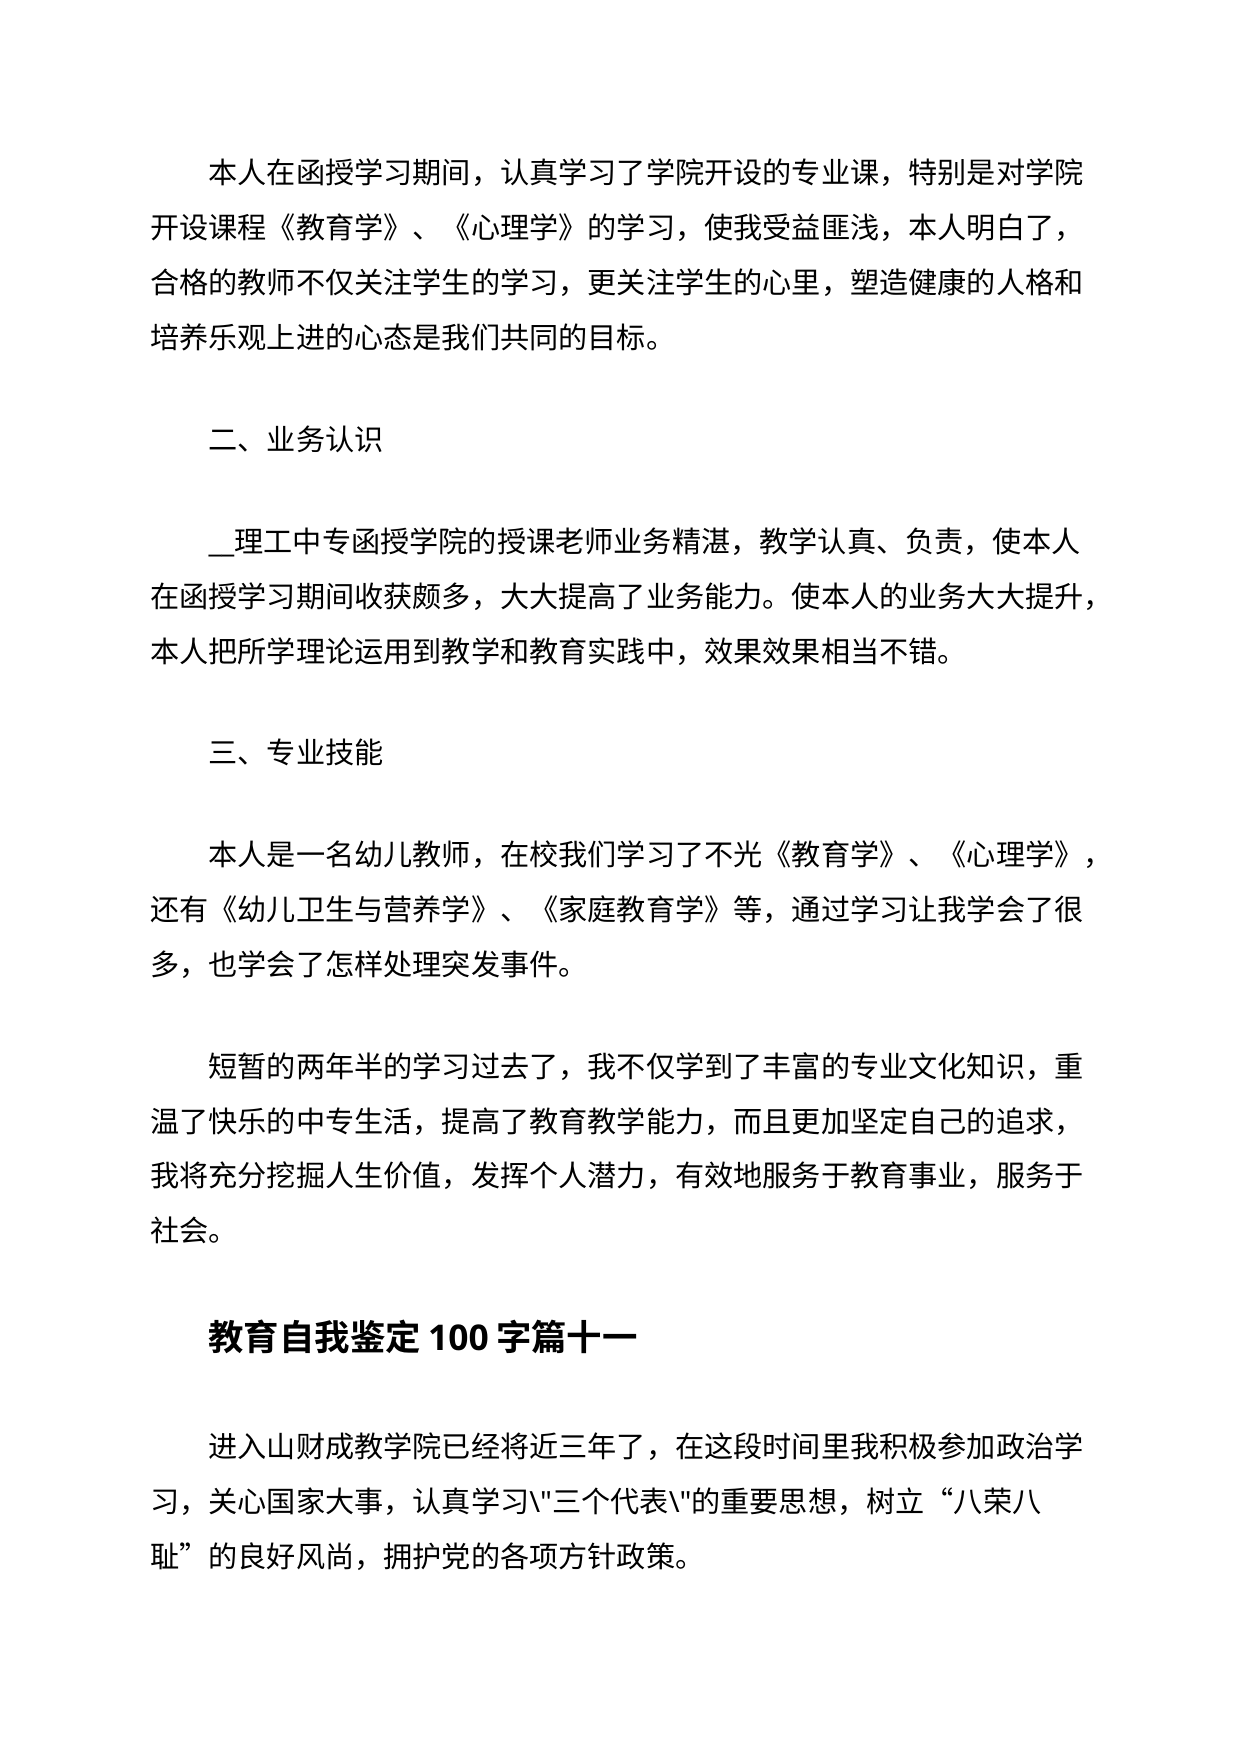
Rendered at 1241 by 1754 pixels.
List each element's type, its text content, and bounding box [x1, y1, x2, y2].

text 进入山财成教学院已经将近三年了，在这段时间里我积极参加政治学习，关心国家大事，认真学习\"三个代表\"的重要思想，树立“八荣八耻”的良好风尚，拥护党的各项方针政策。 [150, 1423, 1090, 1575]
text 教育自我鉴定100字篇十一 [150, 1310, 1090, 1361]
text __理工中专函授学院的授课老师业务精湛，教学认真、负责，使本人在函授学习期间收获颇多，大大提高了业务能力。使本人的业务大大提升，本人把所学理论运用到教学和教育实践中，效果效果相当不错。 [150, 518, 1090, 670]
text 短暂的两年半的学习过去了，我不仅学到了丰富的专业文化知识，重温了快乐的中专生活，提高了教育教学能力，而且更加坚定自己的追求，我将充分挖掘人生价值，发挥个人潜力，有效地服务于教育事业，服务于社会。 [150, 1043, 1090, 1250]
text 三、专业技能 [150, 730, 1090, 772]
text 二、业务认识 [150, 416, 1090, 459]
text 本人在函授学习期间，认真学习了学院开设的专业课，特别是对学院开设课程《教育学》、《心理学》的学习，使我受益匪浅，本人明白了，合格的教师不仅关注学生的学习，更关注学生的心里，塑造健康的人格和培养乐观上进的心态是我们共同的目标。 [150, 150, 1090, 357]
text 本人是一名幼儿教师，在校我们学习了不光《教育学》、《心理学》，还有《幼儿卫生与营养学》、《家庭教育学》等，通过学习让我学会了很多，也学会了怎样处理突发事件。 [150, 832, 1090, 984]
